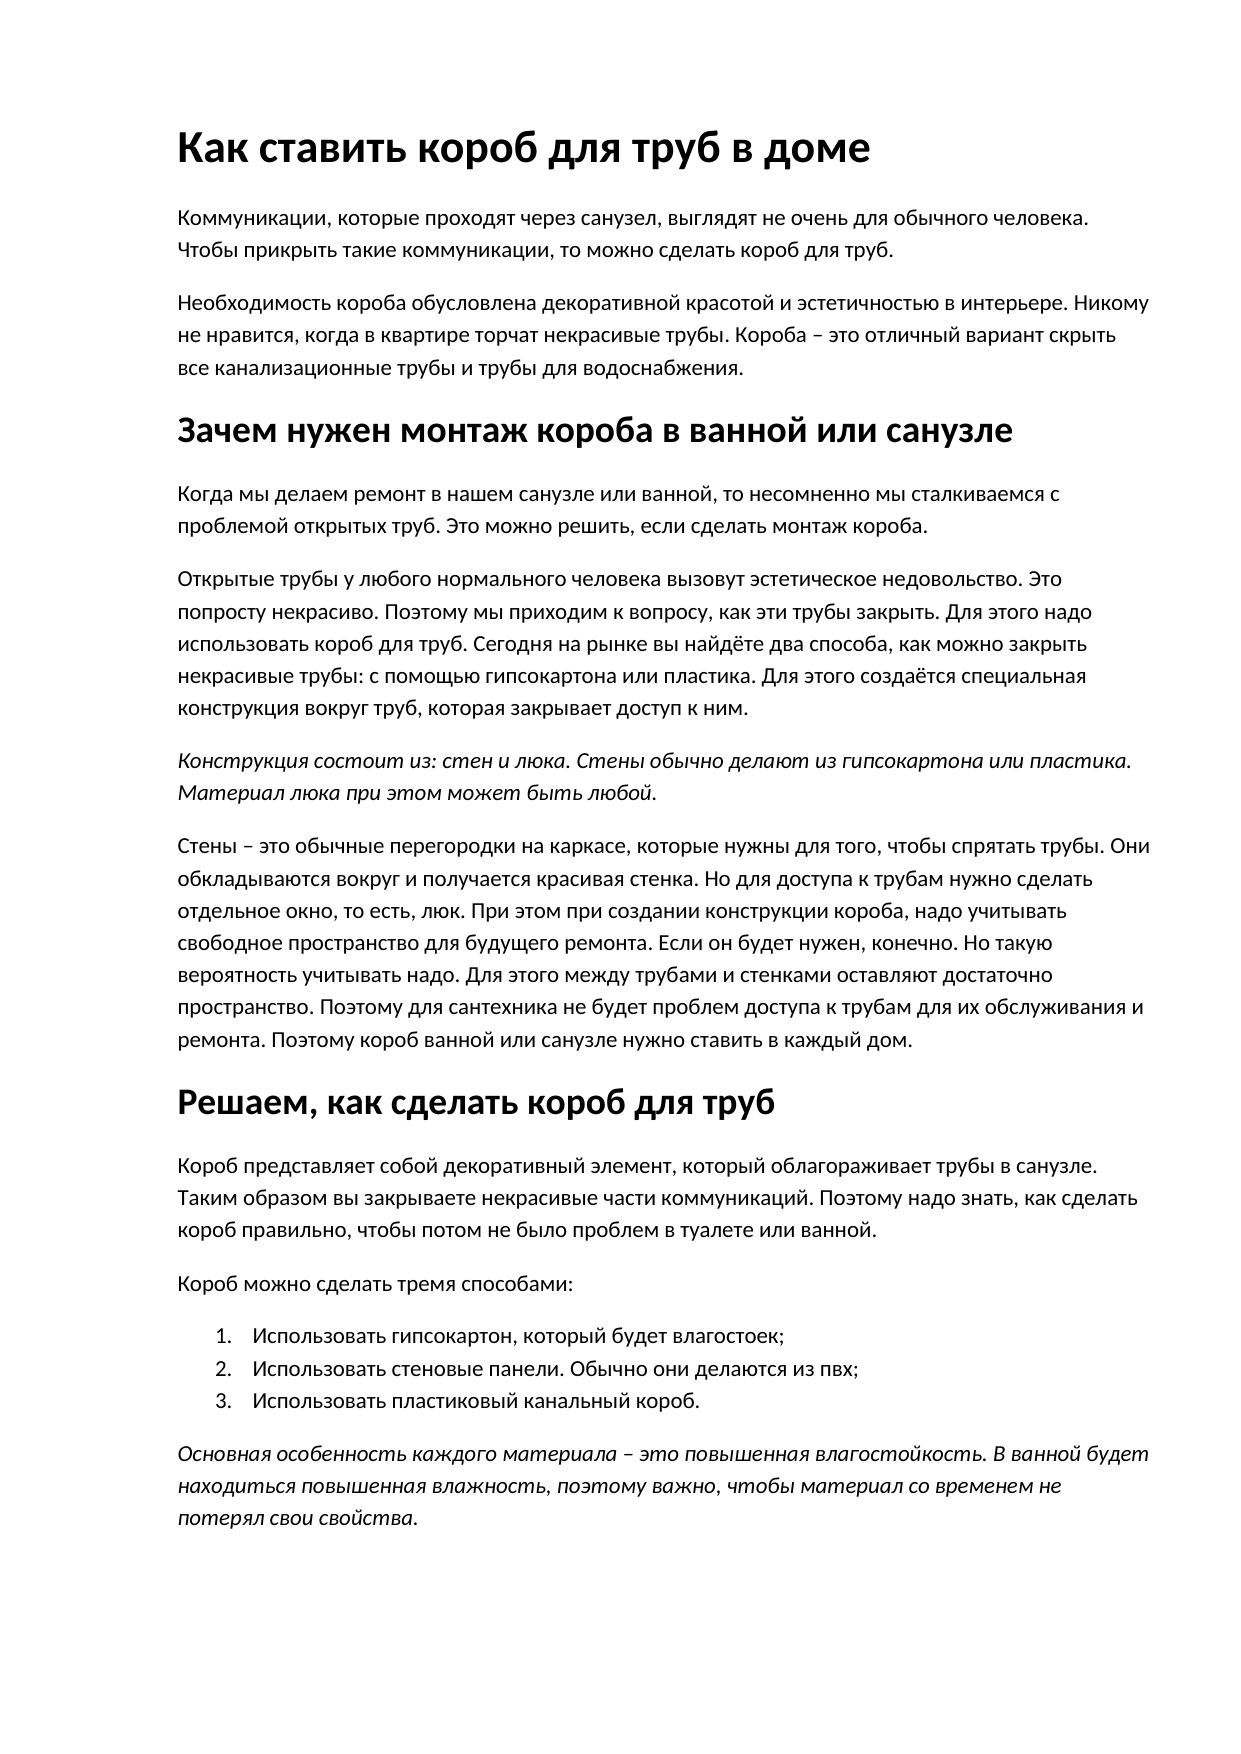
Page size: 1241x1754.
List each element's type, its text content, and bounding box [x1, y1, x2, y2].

text Конструкция состоит из: стен и люка. Стены обычно делают из гипсокартона или пластика. Материал люка при этом может быть любой. [177, 746, 1152, 807]
list Использовать стеновые панели. Обычно они делаются из пвх; [215, 1354, 1152, 1382]
text Коммуникации, которые проходят через санузел, выглядят не очень для обычного человека. Чтобы прикрыть такие коммуникации, то можно сделать короб для труб. [177, 203, 1152, 263]
text Когда мы делаем ремонт в нашем санузле или ванной, то несомненно мы сталкиваемся с проблемой открытых труб. Это можно решить, если сделать монтаж короба. [177, 479, 1152, 539]
text Решаем, как сделать короб для труб [177, 1078, 1152, 1123]
text Стены – это обычные перегородки на каркасе, которые нужны для того, чтобы спрятать трубы. Они обкладываются вокруг и получается красивая стенка. Но для доступа к трубам нужно сделать отдельное окно, то есть, люк. При этом при создании конструкции короба, надо учитывать свободное пространство для будущего ремонта. Если он будет нужен, конечно. Но такую вероятность учитывать надо. Для этого между трубами и стенками оставляют достаточно пространство. Поэтому для сантехника не будет проблем доступа к трубам для их обслуживания и ремонта. Поэтому короб ванной или санузле нужно ставить в каждый дом. [177, 832, 1152, 1053]
list Использовать пластиковый канальный короб. [215, 1386, 1152, 1414]
text Как ставить короб для труб в доме [177, 118, 1152, 174]
text Основная особенность каждого материала – это повышенная влагостойкость. В ванной будет находиться повышенная влажность, поэтому важно, чтобы материал со временем не потерял свои свойства. [177, 1439, 1152, 1531]
text Короб можно сделать тремя способами: [177, 1269, 1152, 1297]
list Использовать гипсокартон, который будет влагостоек; [215, 1322, 1152, 1350]
text Короб представляет собой декоративный элемент, который облагораживает трубы в санузле. Таким образом вы закрываете некрасивые части коммуникаций. Поэтому надо знать, как сделать короб правильно, чтобы потом не было проблем в туалете или ванной. [177, 1151, 1152, 1244]
text Необходимость короба обусловлена декоративной красотой и эстетичностью в интерьере. Никому не нравится, когда в квартире торчат некрасивые трубы. Короба – это отличный вариант скрыть все канализационные трубы и трубы для водоснабжения. [177, 288, 1152, 381]
text Зачем нужен монтаж короба в ванной или санузле [177, 406, 1152, 452]
text Открытые трубы у любого нормального человека вызовут эстетическое недовольство. Это попросту некрасиво. Поэтому мы приходим к вопросу, как эти трубы закрыть. Для этого надо использовать короб для труб. Сегодня на рынке вы найдёте два способа, как можно закрыть некрасивые трубы: с помощью гипсокартона или пластика. Для этого создаётся специальная конструкция вокруг труб, которая закрывает доступ к ним. [177, 564, 1152, 721]
